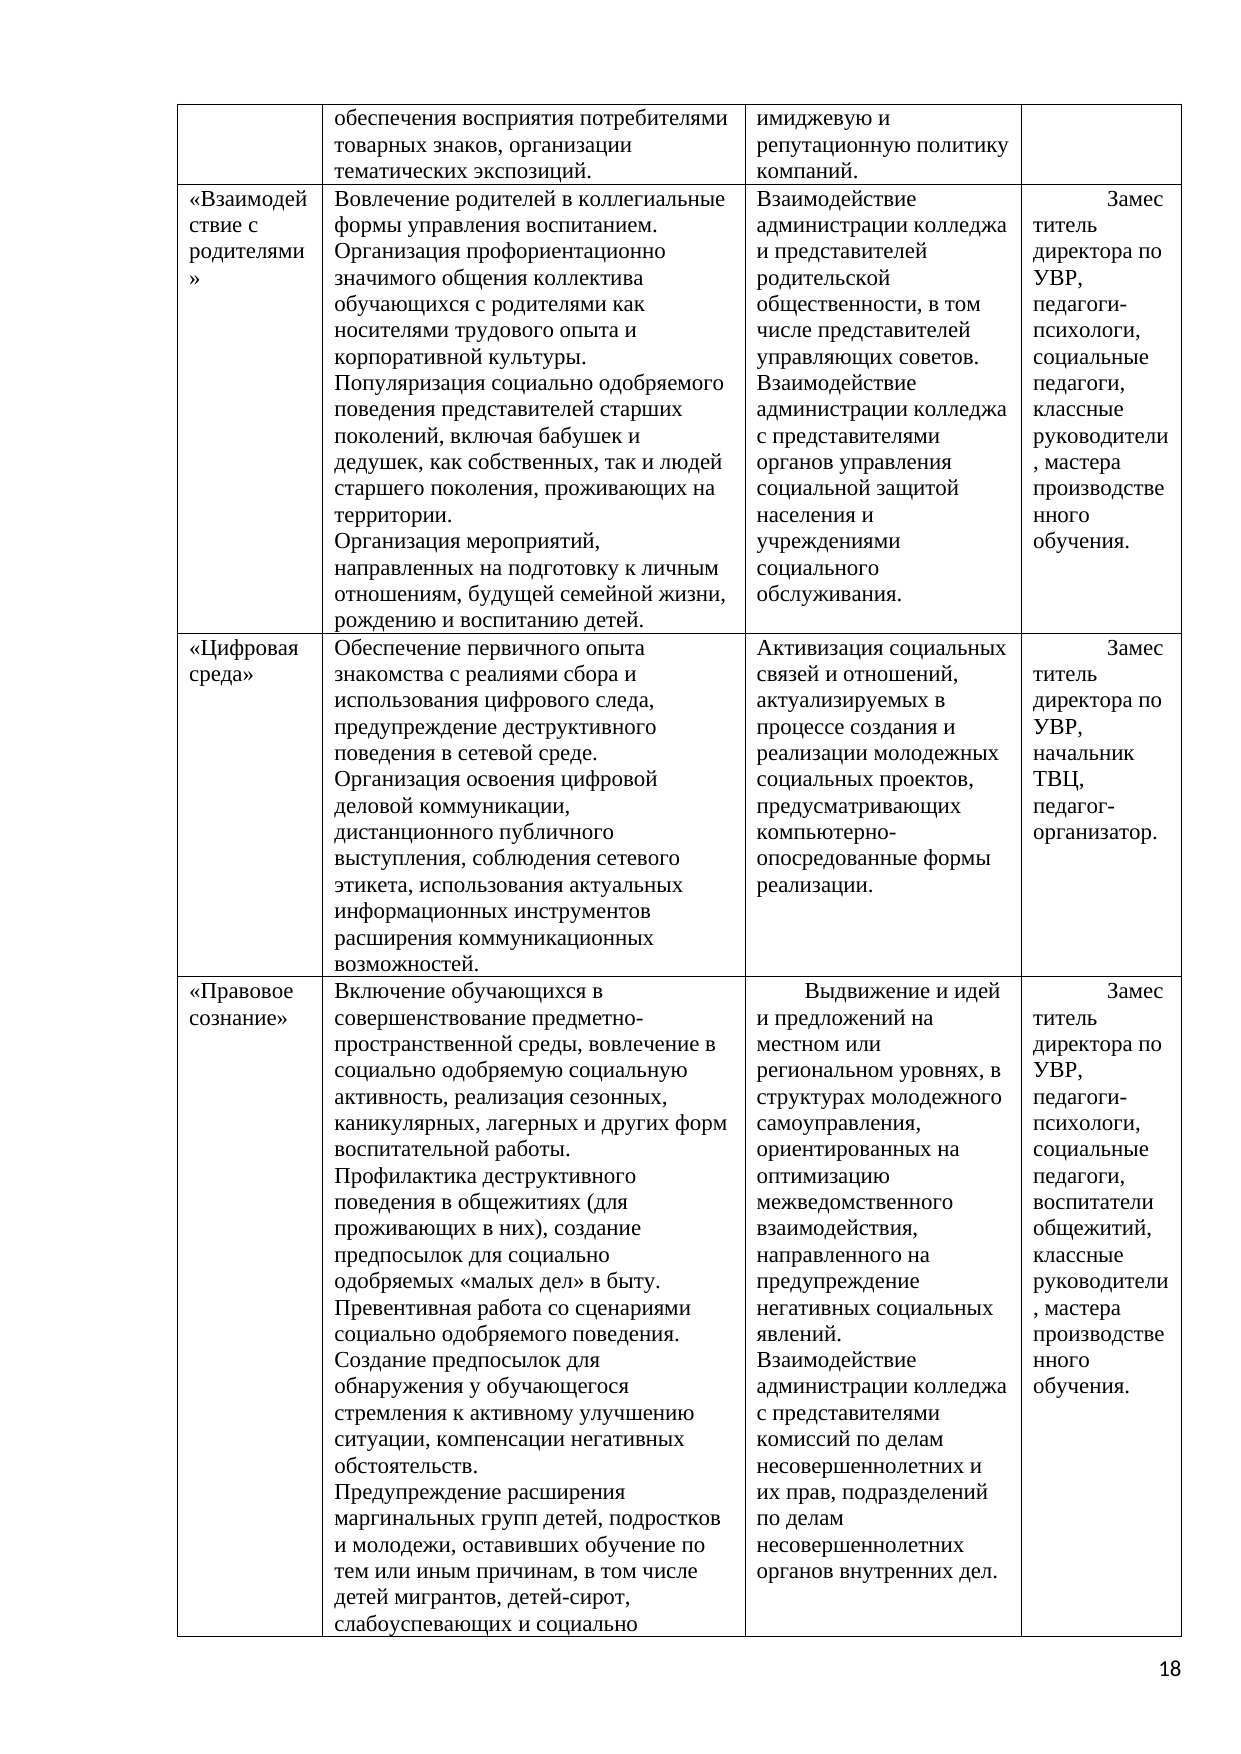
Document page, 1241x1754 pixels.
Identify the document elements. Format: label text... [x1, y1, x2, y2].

table_cell Активизация социальных связей и отношений, актуализируемых в процессе создания и реализации молодежных социальных проектов, предусматривающих компьютерно-опосредованные формы реализации. [746, 634, 1021, 976]
table_cell «Взаимодействие с родителями» [178, 185, 322, 633]
table_cell «Правовое сознание» [178, 977, 322, 1636]
table_cell Обеспечение первичного опыта знакомства с реалиями сбора и использования цифрового следа, предупреждение деструктивного поведения в сетевой среде. Организация освоения цифровой деловой коммуникации, дистанционного публичного выступления, соблюдения сетевого этикета, использования актуальных информационных инструментов расширения коммуникационных возможностей. [323, 634, 745, 976]
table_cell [323, 105, 745, 183]
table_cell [746, 105, 1021, 183]
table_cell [323, 977, 745, 1636]
table_cell Заместитель директора по УВР, начальник ТВЦ, педагог-организатор. [1022, 634, 1181, 976]
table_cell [1022, 105, 1181, 183]
table_cell «Цифровая среда» [178, 634, 322, 976]
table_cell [1022, 977, 1181, 1636]
table_cell Взаимодействие администрации колледжа и представителей родительской общественности, в том числе представителей управляющих советов. Взаимодействие администрации колледжа с представителями органов управления социальной защитой населения и учреждениями социального обслуживания. [746, 185, 1021, 633]
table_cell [178, 105, 322, 183]
table_cell Вовлечение родителей в коллегиальные формы управления воспитанием. Организация профориентационно значимого общения коллектива обучающихся с родителями как носителями трудового опыта и корпоративной культуры. Популяризация социально одобряемого поведения представителей старших поколений, включая бабушек и дедушек, как собственных, так и людей старшего поколения, проживающих на территории. Организация мероприятий, направленных на подготовку к личным отношениям, будущей семейной жизни, рождению и воспитанию детей. [323, 185, 745, 633]
table_cell Заместитель директора по УВР, педагоги-психологи, социальные педагоги, классные руководители, мастера производственного обучения. [1022, 185, 1181, 633]
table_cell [746, 977, 1021, 1636]
